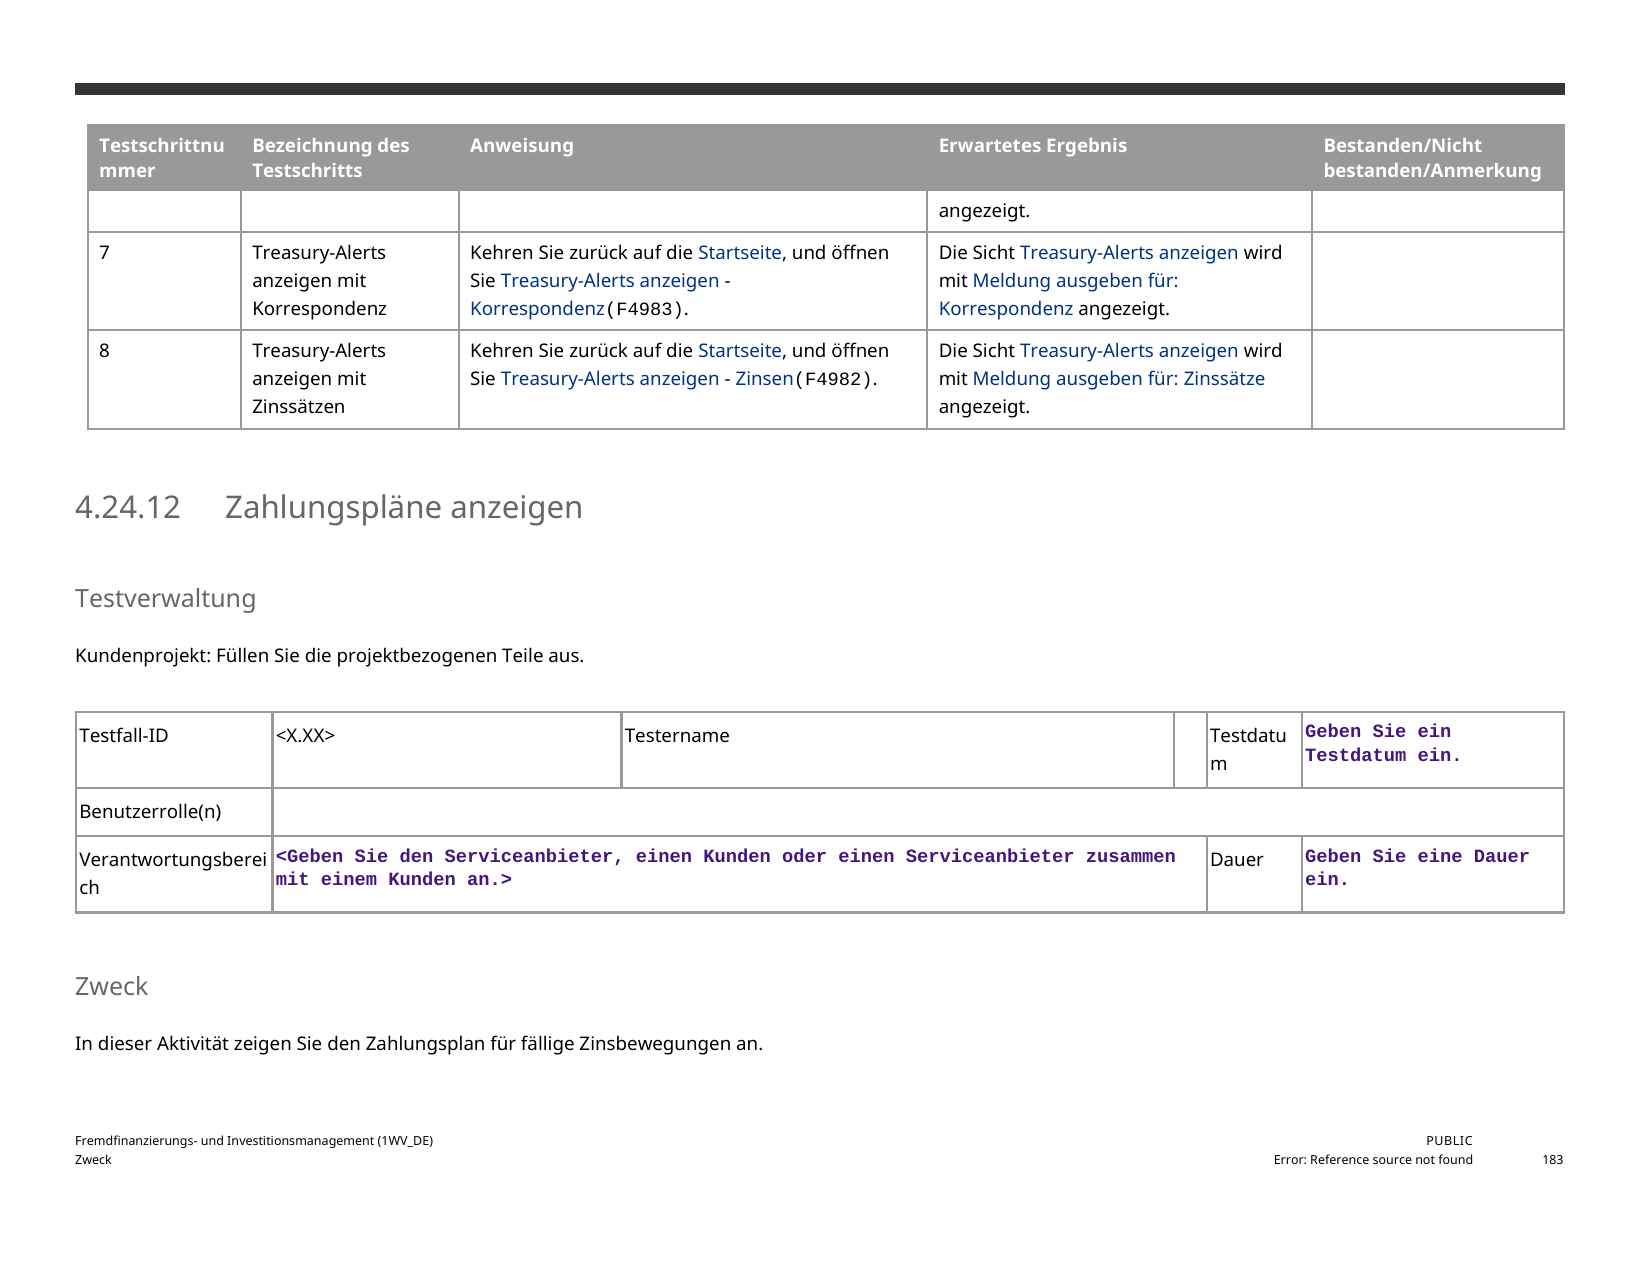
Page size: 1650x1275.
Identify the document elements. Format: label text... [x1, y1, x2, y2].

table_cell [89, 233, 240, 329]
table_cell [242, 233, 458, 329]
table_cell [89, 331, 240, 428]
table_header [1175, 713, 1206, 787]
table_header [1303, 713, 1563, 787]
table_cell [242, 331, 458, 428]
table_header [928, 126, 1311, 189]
subtitle Zahlungspläne anzeigen [75, 488, 1565, 526]
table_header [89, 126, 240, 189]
text In dieser Aktivität zeigen Sie den Zahlungsplan für fällige Zinsbewegungen an. [75, 1030, 1565, 1056]
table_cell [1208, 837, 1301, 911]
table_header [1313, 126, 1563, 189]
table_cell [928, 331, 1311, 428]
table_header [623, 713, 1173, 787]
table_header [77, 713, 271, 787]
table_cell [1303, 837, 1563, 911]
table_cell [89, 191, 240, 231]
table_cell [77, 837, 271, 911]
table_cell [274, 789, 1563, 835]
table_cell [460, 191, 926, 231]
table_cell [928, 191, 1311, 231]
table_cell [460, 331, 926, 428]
text Kundenprojekt: Füllen Sie die projektbezogenen Teile aus. [75, 642, 1565, 668]
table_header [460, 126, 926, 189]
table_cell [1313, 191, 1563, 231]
title Zweck [75, 972, 1565, 1001]
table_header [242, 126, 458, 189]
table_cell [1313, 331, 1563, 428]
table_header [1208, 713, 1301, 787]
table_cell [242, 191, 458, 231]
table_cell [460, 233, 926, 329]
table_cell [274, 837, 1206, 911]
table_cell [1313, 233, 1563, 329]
title Testverwaltung [75, 584, 1565, 613]
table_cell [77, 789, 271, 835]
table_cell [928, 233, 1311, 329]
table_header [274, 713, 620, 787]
